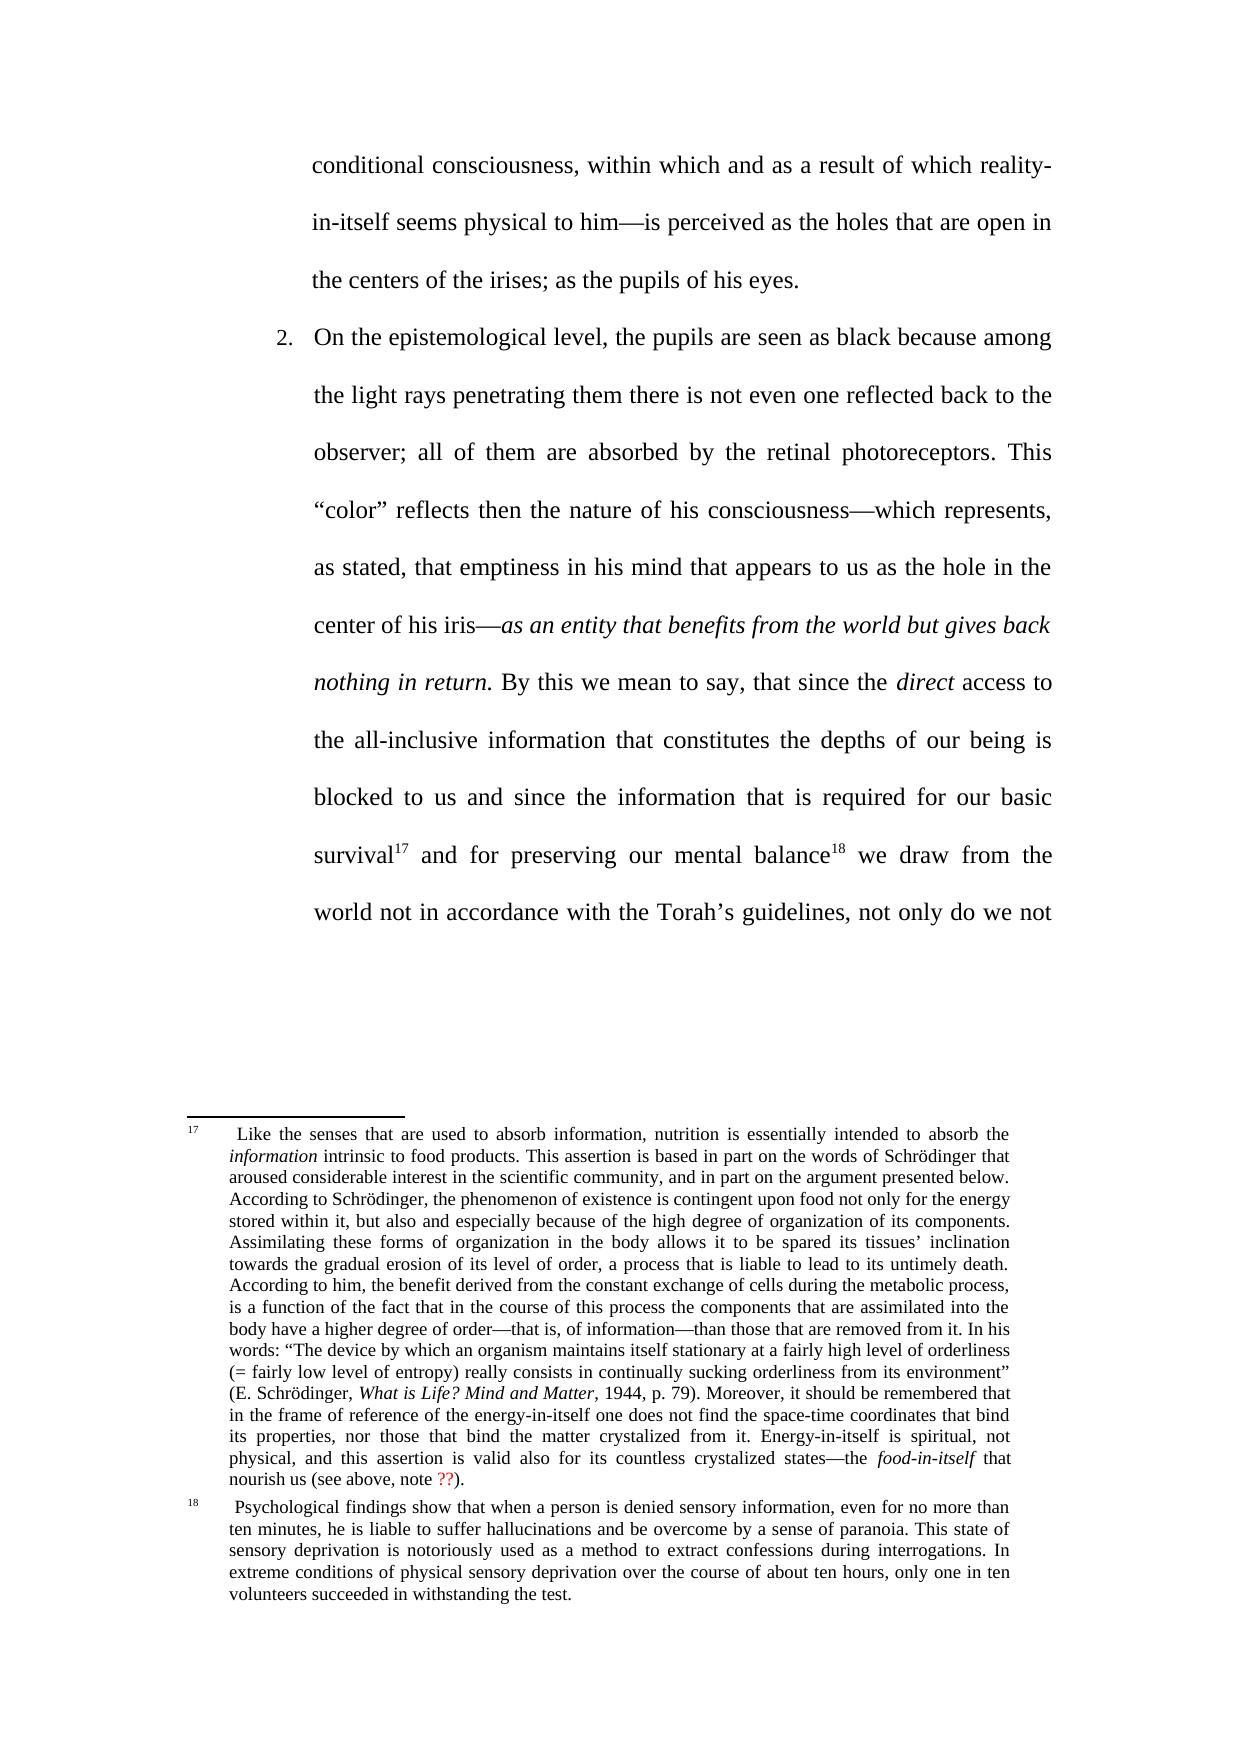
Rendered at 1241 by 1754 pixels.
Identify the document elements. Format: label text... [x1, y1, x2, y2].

list On the epistemological level, the pupils are seen as black because among the light rays penetrating them there is not even one reflected back to the observer; all of them are absorbed by the retinal photoreceptors. This “color” reflects then the nature of his consciousness—which represents, as stated, that emptiness in his mind that appears to us as the hole in the center of his iris—as an entity that from the world but gives back nothing in return. By this we mean to say, that since the direct access to the all-inclusive information that constitutes the depths of our being is blocked to us and since the information that is required for our basic survival and for preserving our mental balance we draw from the world not in accordance with the Torah’s guidelines, not only we not grant the world that which is vital to it, but just the opposite. The very existence of human consciousness is marked then by one-sided dependence on the world. Hence, alongside the fact that the pupil hole of another person reflects the nil value of his consciousness vis-à-vis the totality of the mind from which it is derived, it black appearance reflects its contingent status in the world; that is, the status of his consciousness as a consumer of information from the world without being able to give something in return. [276, 322, 1053, 926]
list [276, 150, 1053, 294]
